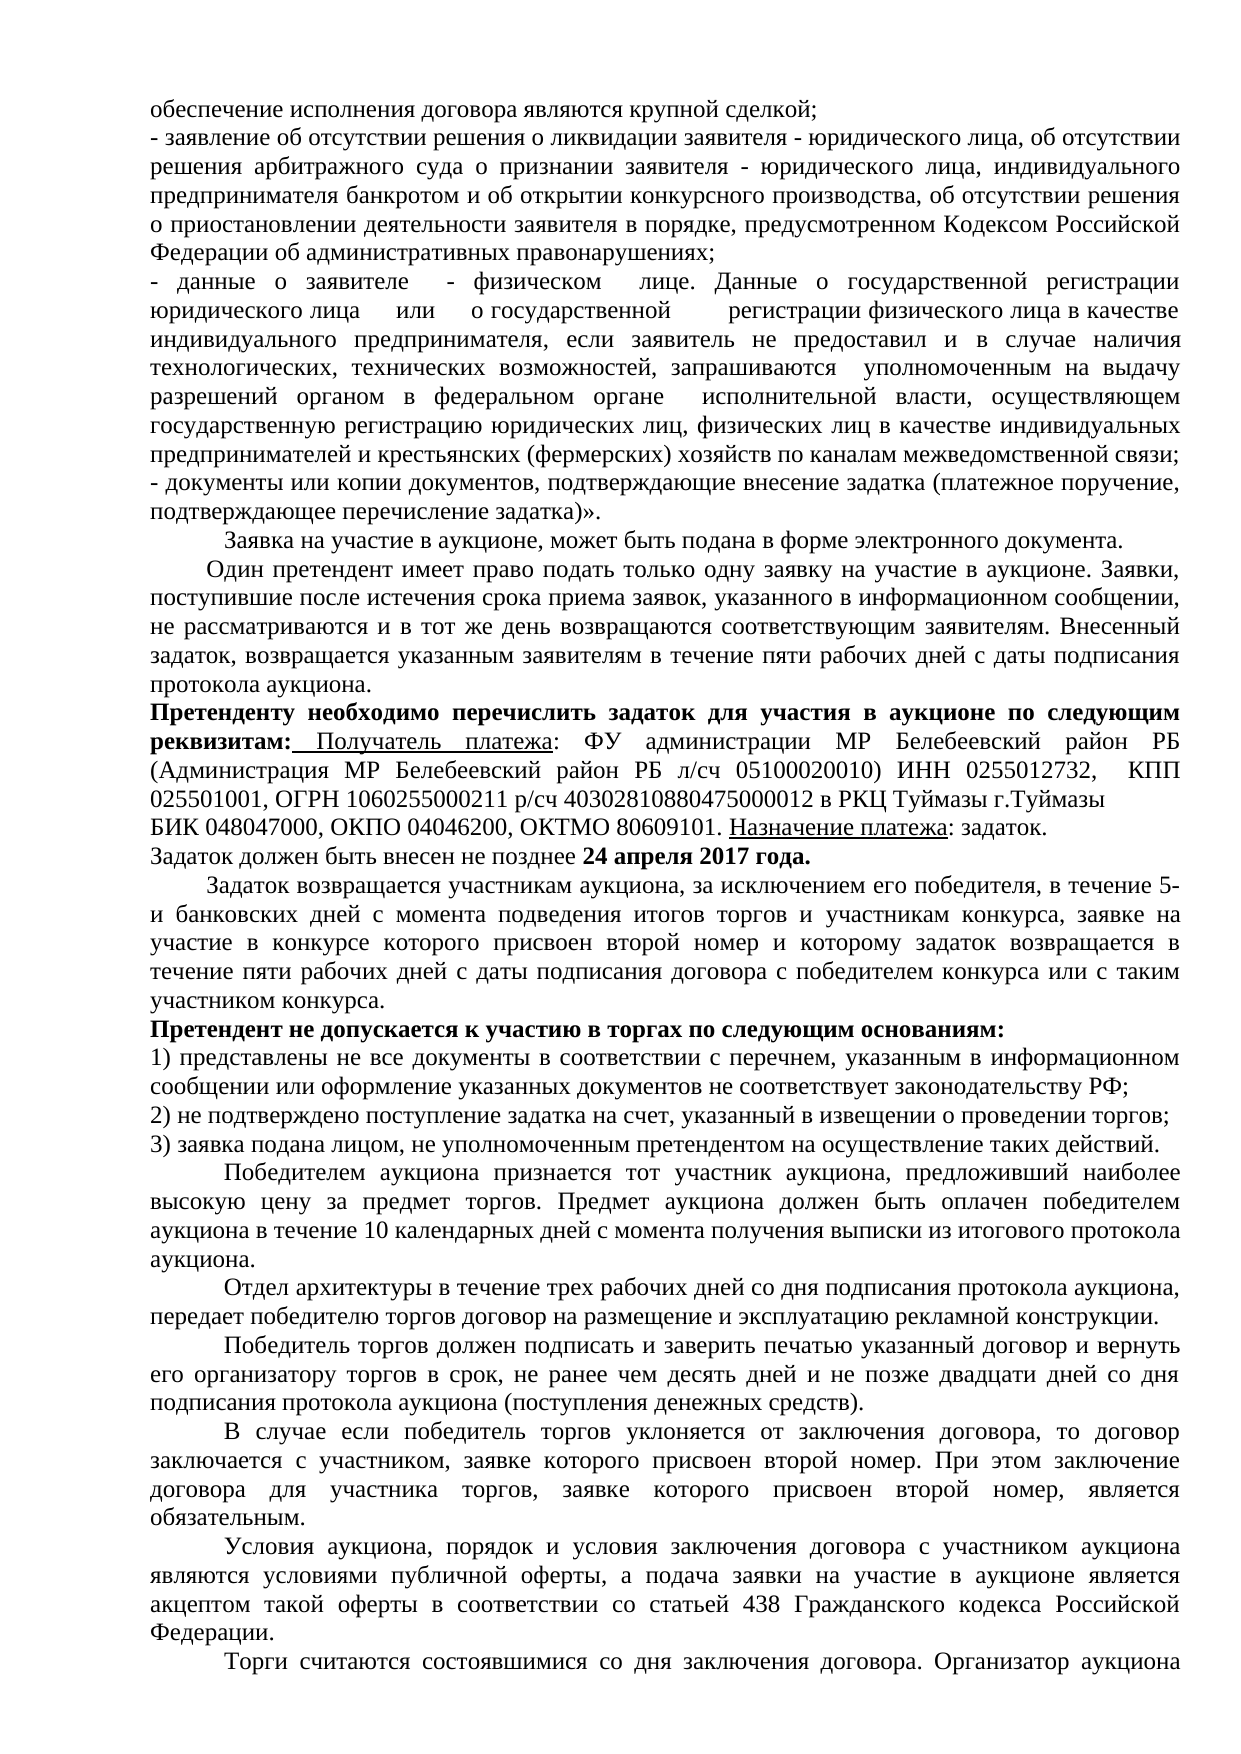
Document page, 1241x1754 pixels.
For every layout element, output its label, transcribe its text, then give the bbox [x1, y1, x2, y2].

text Отдел архитектуры в течение трех рабочих дней со дня подписания протокола аукциона, передает победителю торгов договор на размещение и эксплуатацию рекламной конструкции. [150, 1272, 1181, 1330]
text - данные о заявителе - физическом лице. Данные о государственной регистрации юридического лица или о государственной регистрации физического лица в качестве индивидуального предпринимателя, если заявитель не предоставил и в случае наличия технологических, технических возможностей, запрашиваются уполномоченным на выдачу разрешений органом в федеральном органе исполнительной власти, осуществляющем государственную регистрацию юридических лиц, физических лиц в качестве индивидуальных предпринимателей и крестьянских (фермерских) хозяйств по каналам межведомственной связи; [150, 266, 1181, 467]
text Претенденту необходимо перечислить задаток для участия в аукционе по следующим реквизитам: Получатель платежа: ФУ администрации МР Белебеевский район РБ (Администрация МР Белебеевский район РБ л/сч 05100020010) ИНН 0255012732, КПП 025501001, ОГРН 1060255000211 р/сч 40302810880475000012 в РКЦ Туймазы г.Туймазы [150, 697, 1181, 812]
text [150, 94, 1181, 122]
text Победителем аукциона признается тот участник аукциона, предложивший наиболее высокую цену за предмет торгов. Предмет аукциона должен быть оплачен победителем аукциона в течение 10 календарных дней с момента получения выписки из итогового протокола аукциона. [150, 1157, 1181, 1272]
text - документы или копии документов, подтверждающие внесение задатка (платежное поручение, подтверждающее перечисление задатка)». [150, 467, 1181, 525]
text Задаток возвращается участникам аукциона, за исключением его победителя, в течение 5-и банковских дней с момента подведения итогов торгов и участникам конкурса, заявке на участие в конкурсе которого присвоен второй номер и которому задаток возвращается в течение пяти рабочих дней с даты подписания договора с победителем конкурса или с таким участником конкурса. [150, 870, 1181, 1014]
text Заявка на участие в аукционе, может быть подана в форме электронного документа. [150, 525, 1181, 554]
text Победитель торгов должен подписать и заверить печатью указанный договор и вернуть его организатору торгов в срок, не ранее чем десять дней и не позже двадцати дней со дня подписания протокола аукциона (поступления денежных средств). [150, 1330, 1181, 1416]
text В случае если победитель торгов уклоняется от заключения договора, то договор заключается с участником, заявке которого присвоен второй номер. При этом заключение договора для участника торгов, заявке которого присвоен второй номер, является обязательным. [150, 1416, 1181, 1531]
text Условия аукциона, порядок и условия заключения договора с участником аукциона являются условиями публичной оферты, а подача заявки на участие в аукционе является акцептом такой оферты в соответствии со статьей 438 Гражданского кодекса Российской Федерации. [150, 1531, 1181, 1646]
text Претендент не допускается к участию в торгах по следующим основаниям: [150, 1014, 1181, 1042]
text 1) представлены не все документы в соответствии с перечнем, указанным в информационном сообщении или оформление указанных документов не соответствует законодательству РФ; [150, 1042, 1181, 1100]
text БИК 048047000, ОКПО 04046200, ОКТМО 80609101. Назначение платежа: задаток. [150, 812, 1181, 841]
text 2) не подтверждено поступление задатка на счет, указанный в извещении о проведении торгов; [150, 1100, 1181, 1129]
text Один претендент имеет право подать только одну заявку на участие в аукционе. Заявки, поступившие после истечения срока приема заявок, указанного в информационном сообщении, не рассматриваются и в тот же день возвращаются соответствующим заявителям. Внесенный задаток, возвращается указанным заявителям в течение пяти рабочих дней с даты подписания протокола аукциона. [150, 554, 1181, 697]
text 3) заявка подана лицом, не уполномоченным претендентом на осуществление таких действий. [150, 1129, 1181, 1157]
text - заявление об отсутствии решения о ликвидации заявителя - юридического лица, об отсутствии решения арбитражного суда о признании заявителя - юридического лица, индивидуального предпринимателя банкротом и об открытии конкурсного производства, об отсутствии решения о приостановлении деятельности заявителя в порядке, предусмотренном Кодексом Российской Федерации об административных правонарушениях; [150, 122, 1181, 266]
text Задаток должен быть внесен не позднее 24 апреля 2017 года. [150, 841, 1181, 870]
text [150, 1646, 1181, 1675]
